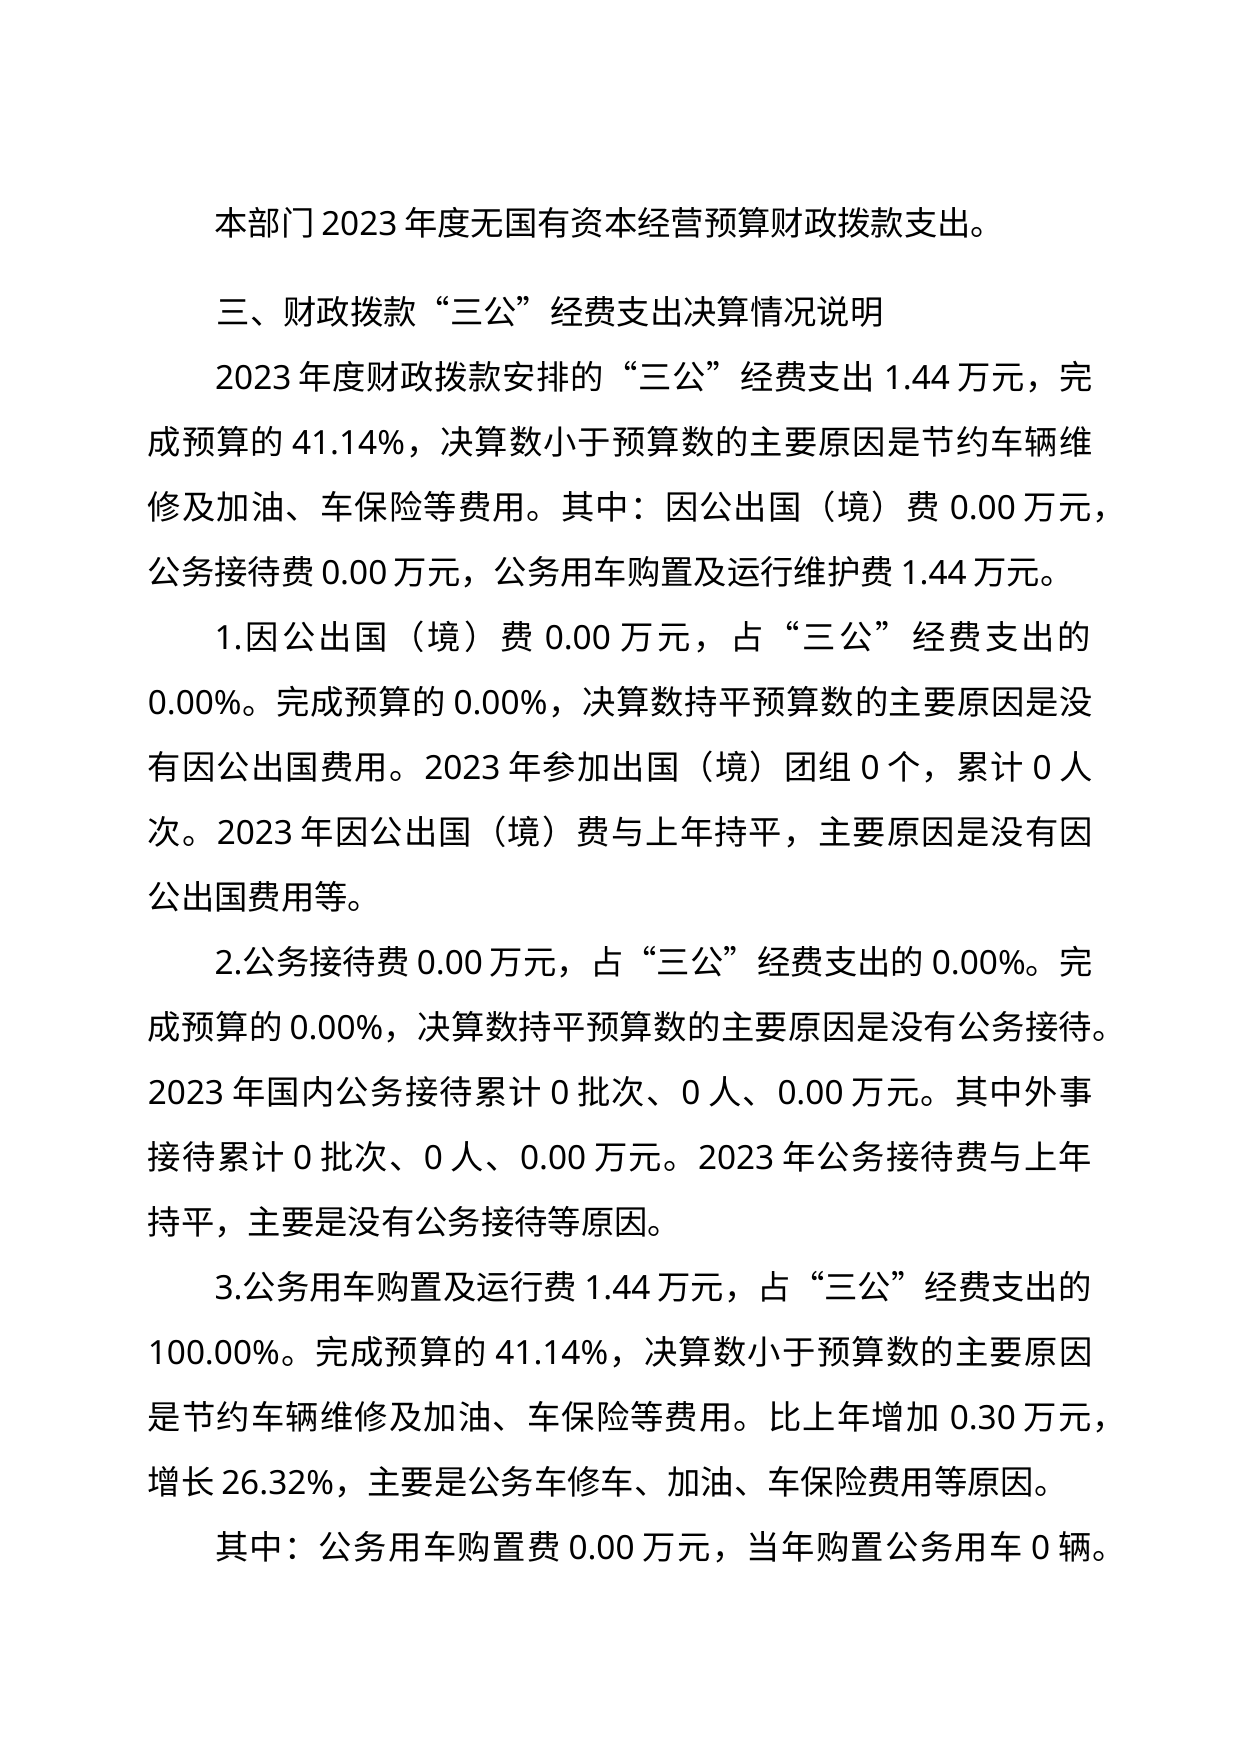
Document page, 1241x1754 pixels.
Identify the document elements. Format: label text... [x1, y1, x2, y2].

text 本部门2023年度无国有资本经营预算财政拨款支出。 [148, 188, 1093, 253]
text 2023年度财政拨款安排的“三公”经费支出1.44万元，完成预算的41.14%，决算数小于预算数的主要原因是节约车辆维修及加油、车保险等费用。其中：因公出国（境）费0.00万元，公务接待费0.00万元，公务用车购置及运行维护费1.44万元。 [148, 342, 1093, 602]
text 三、财政拨款“三公”经费支出决算情况说明 [148, 277, 1093, 342]
list 2.公务接待费0.00万元，占“三公”经费支出的0.00%。完成预算的0.00%，决算数持平预算数的主要原因是没有公务接待。2023年国内公务接待累计0批次、0人、0.00万元。其中外事接待累计0批次、0人、0.00万元。2023年公务接待费与上年持平，主要是没有公务接待等原因。 [148, 927, 1093, 1252]
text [148, 1512, 1093, 1577]
text 3.公务用车购置及运行费1.44万元，占“三公”经费支出的100.00%。完成预算的41.14%，决算数小于预算数的主要原因是节约车辆维修及加油、车保险等费用。比上年增加0.30万元，增长26.32%，主要是公务车修车、加油、车保险费用等原因。 [148, 1252, 1093, 1512]
list 1.因公出国（境）费0.00万元，占“三公”经费支出的0.00%。完成预算的0.00%，决算数持平预算数的主要原因是没有因公出国费用。2023年参加出国（境）团组0个，累计0人次。2023年因公出国（境）费与上年持平，主要原因是没有因公出国费用等。 [148, 602, 1093, 927]
